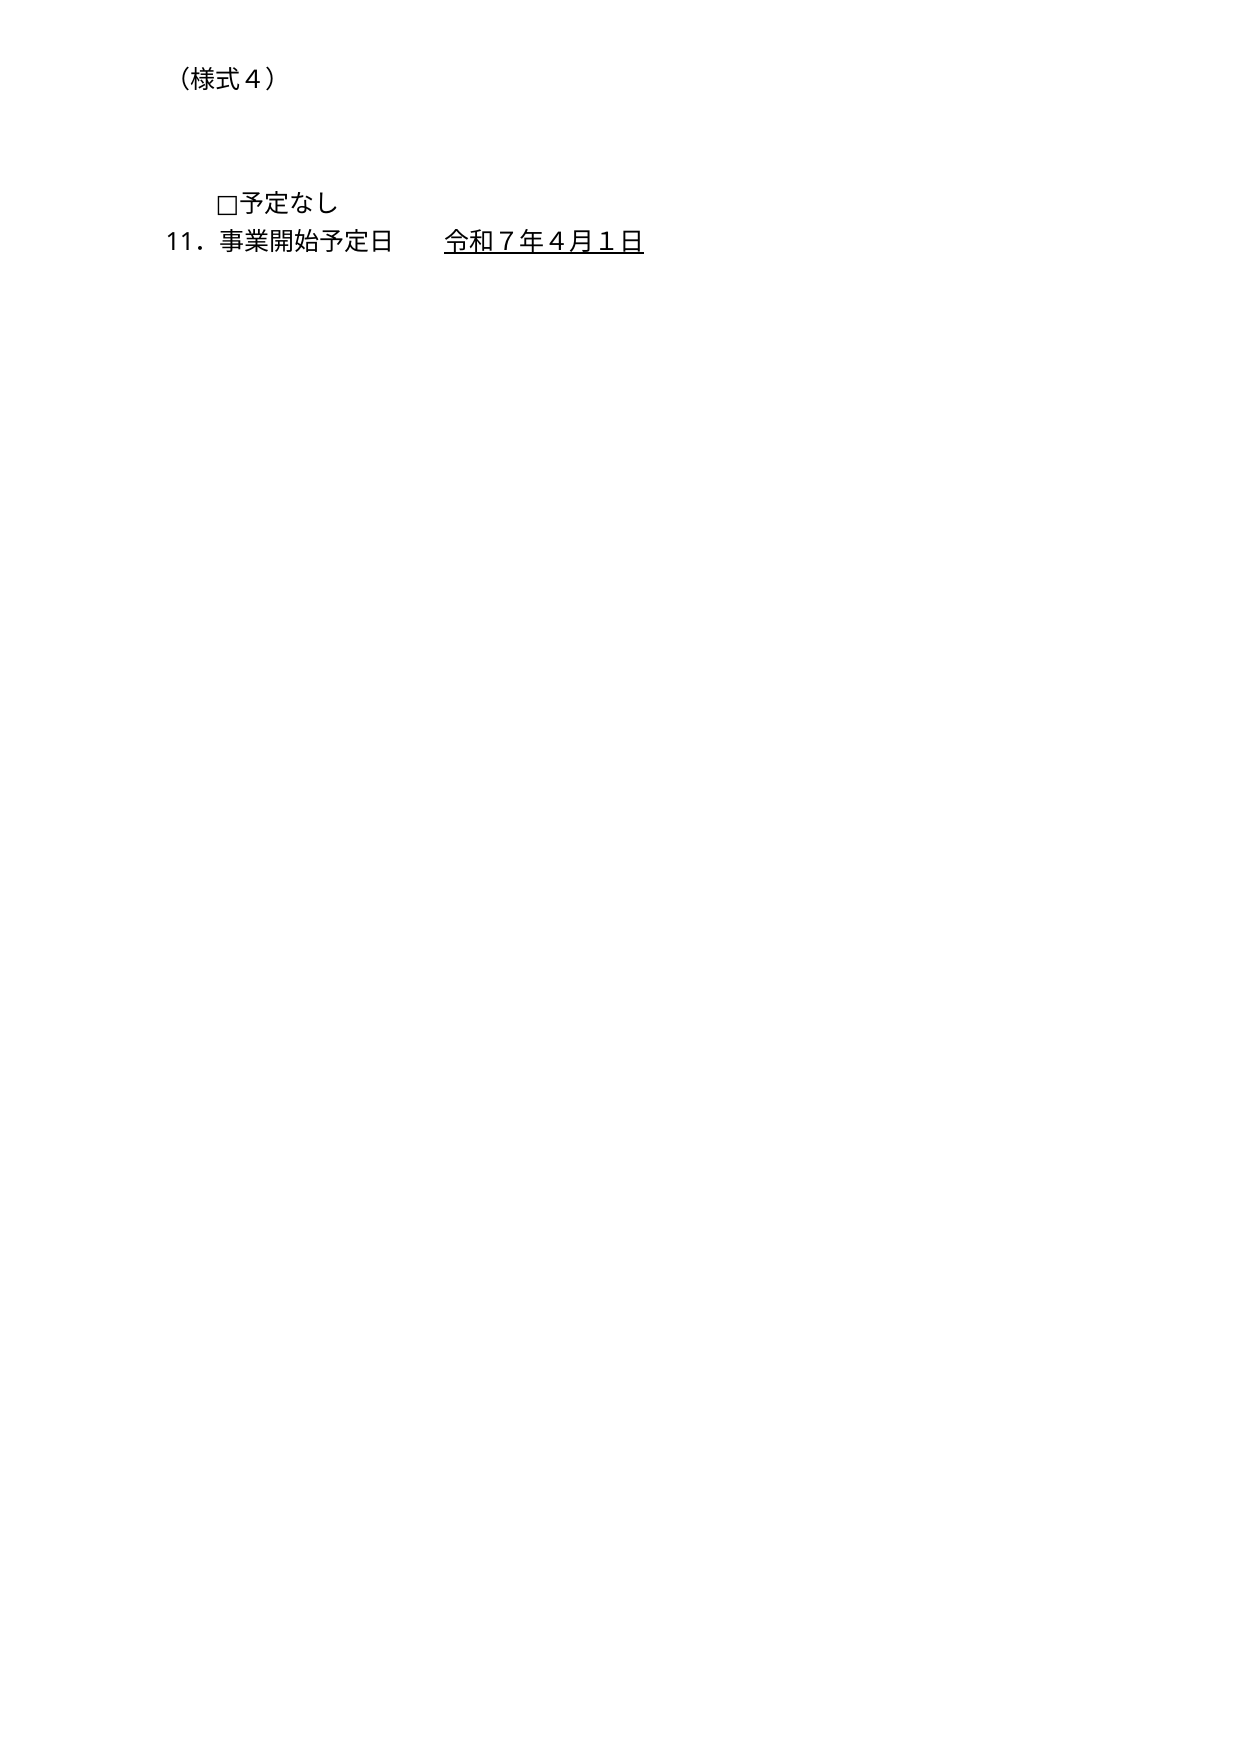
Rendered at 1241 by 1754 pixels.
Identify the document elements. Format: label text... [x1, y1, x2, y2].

text 11．事業開始予定日 令和７年４月１日 [165, 221, 1075, 258]
text □予定なし [165, 183, 1075, 221]
